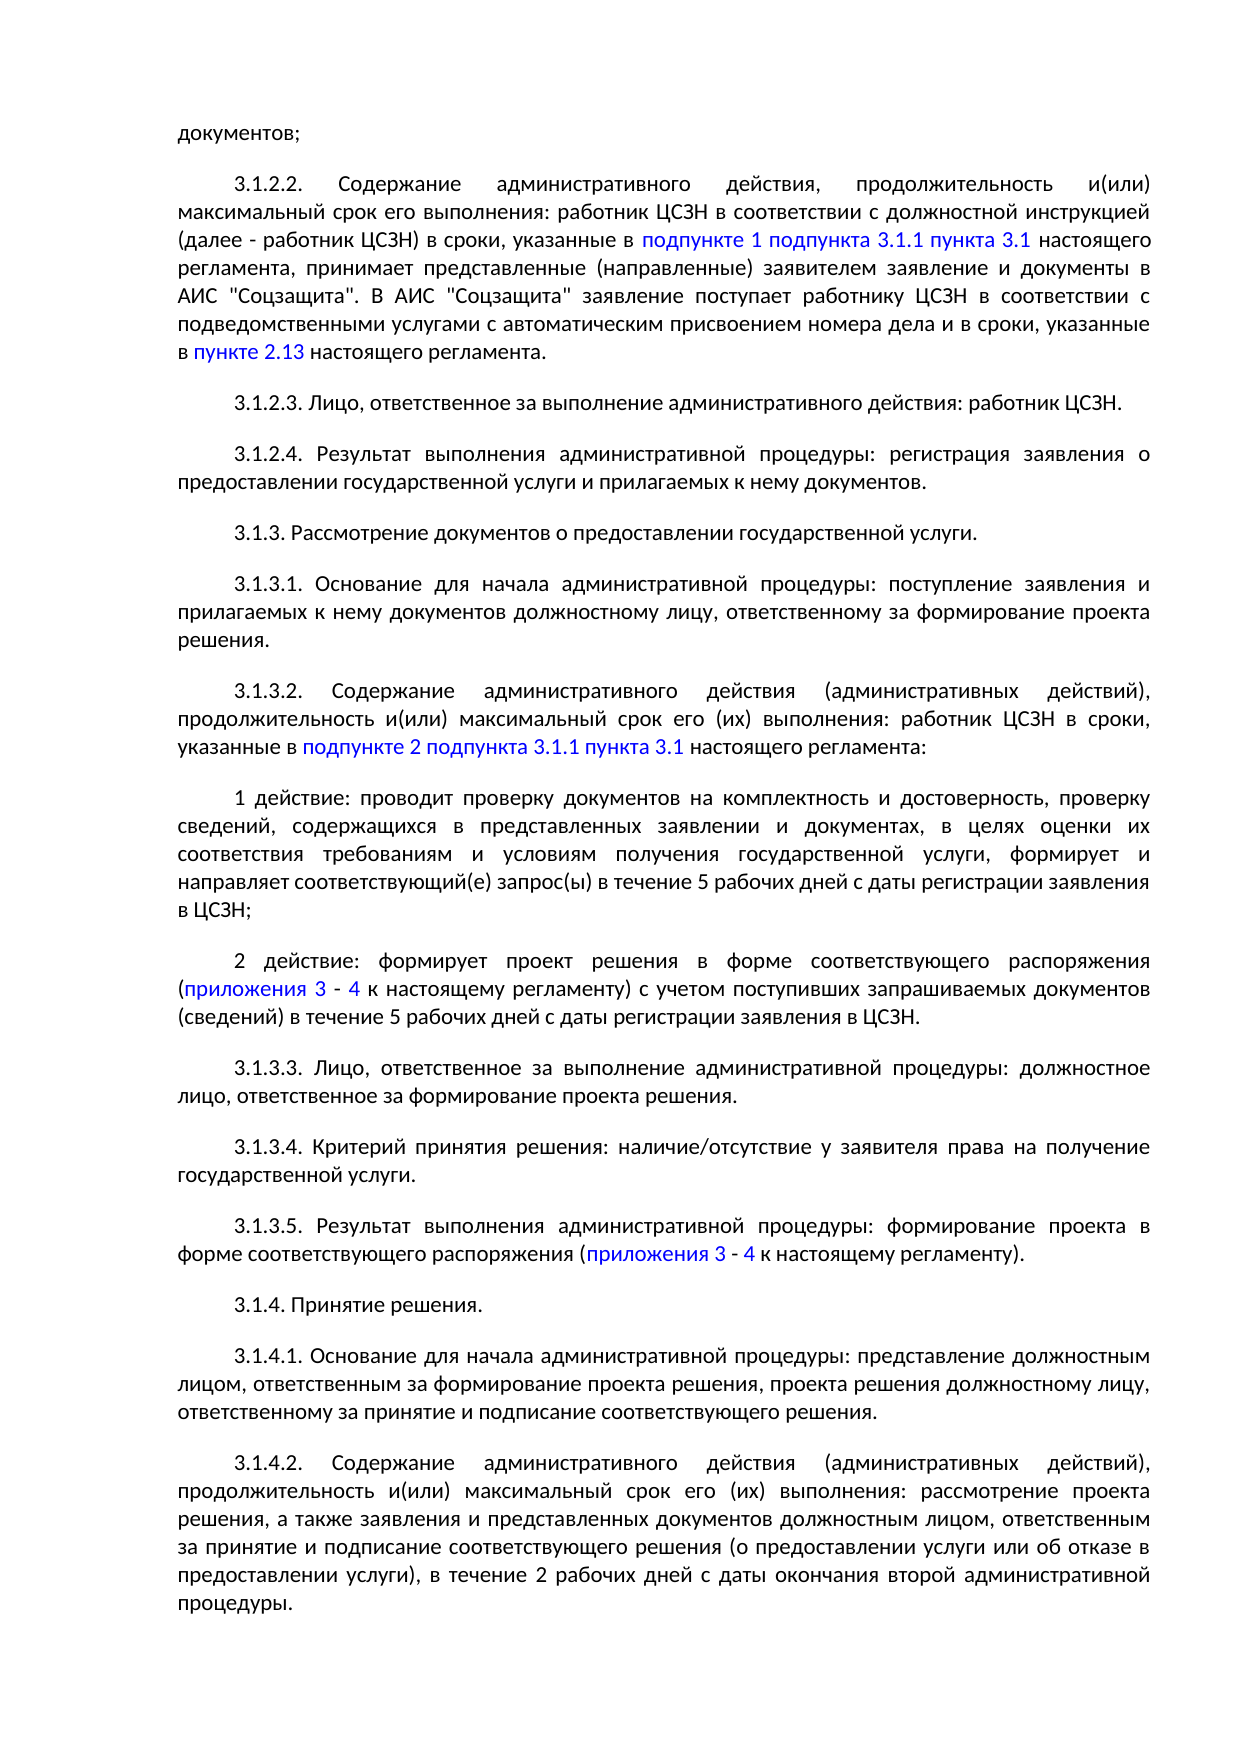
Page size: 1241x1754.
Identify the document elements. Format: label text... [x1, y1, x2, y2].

text 3.1.3.4. Критерий принятия решения: наличие/отсутствие у заявителя права на получение государственной услуги. [177, 1132, 1152, 1188]
text 1 действие: проводит проверку документов на комплектность и достоверность, проверку сведений, содержащихся в представленных заявлении и документах, в целях оценки их соответствия требованиям и условиям получения государственной услуги, формирует и направляет соответствующий(е) запрос(ы) в течение 5 рабочих дней с даты регистрации заявления в ЦСЗН; [177, 783, 1152, 923]
text 3.1.3.1. Основание для начала административной процедуры: поступление заявления и прилагаемых к нему документов должностному лицу, ответственному за формирование проекта решения. [177, 569, 1152, 653]
text 3.1.3. Рассмотрение документов о предоставлении государственной услуги. [177, 518, 1152, 546]
text 3.1.4.1. Основание для начала административной процедуры: представление должностным лицом, ответственным за формирование проекта решения, проекта решения должностному лицу, ответственному за принятие и подписание соответствующего решения. [177, 1341, 1152, 1425]
text 3.1.3.3. Лицо, ответственное за выполнение административной процедуры: должностное лицо, ответственное за формирование проекта решения. [177, 1053, 1152, 1109]
text 3.1.4.2. Содержание административного действия (административных действий), продолжительность и(или) максимальный срок его (их) выполнения: рассмотрение проекта решения, а также заявления и представленных документов должностным лицом, ответственным за принятие и подписание соответствующего решения (о предоставлении услуги или об отказе в предоставлении услуги), в течение 2 рабочих дней с даты окончания второй административной процедуры. [177, 1448, 1152, 1616]
text 3.1.2.4. Результат выполнения административной процедуры: регистрация заявления о предоставлении государственной услуги и прилагаемых к нему документов. [177, 439, 1152, 495]
text 3.1.4. Принятие решения. [177, 1290, 1152, 1318]
text 3.1.3.5. Результат выполнения административной процедуры: формирование проекта в форме соответствующего распоряжения (приложения 3 - 4 к настоящему регламенту). [177, 1211, 1152, 1267]
text 3.1.2.3. Лицо, ответственное за выполнение административного действия: работник ЦСЗН. [177, 388, 1152, 416]
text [177, 118, 1152, 146]
text 2 действие: формирует проект решения в форме соответствующего распоряжения (приложения 3 - 4 к настоящему регламенту) с учетом поступивших запрашиваемых документов (сведений) в течение 5 рабочих дней с даты регистрации заявления в ЦСЗН. [177, 946, 1152, 1030]
text 3.1.3.2. Содержание административного действия (административных действий), продолжительность и(или) максимальный срок его (их) выполнения: работник ЦСЗН в сроки, указанные в подпункте 2 подпункта 3.1.1 пункта 3.1 настоящего регламента: [177, 676, 1152, 760]
text 3.1.2.2. Содержание административного действия, продолжительность и(или) максимальный срок его выполнения: работник ЦСЗН в соответствии с должностной инструкцией (далее - работник ЦСЗН) в сроки, указанные в подпункте 1 подпункта 3.1.1 пункта 3.1 настоящего регламента, принимает представленные (направленные) заявителем заявление и документы в АИС "Соцзащита". В АИС "Соцзащита" заявление поступает работнику ЦСЗН в соответствии с подведомственными услугами с автоматическим присвоением номера дела и в сроки, указанные в пункте 2.13 настоящего регламента. [177, 169, 1152, 365]
